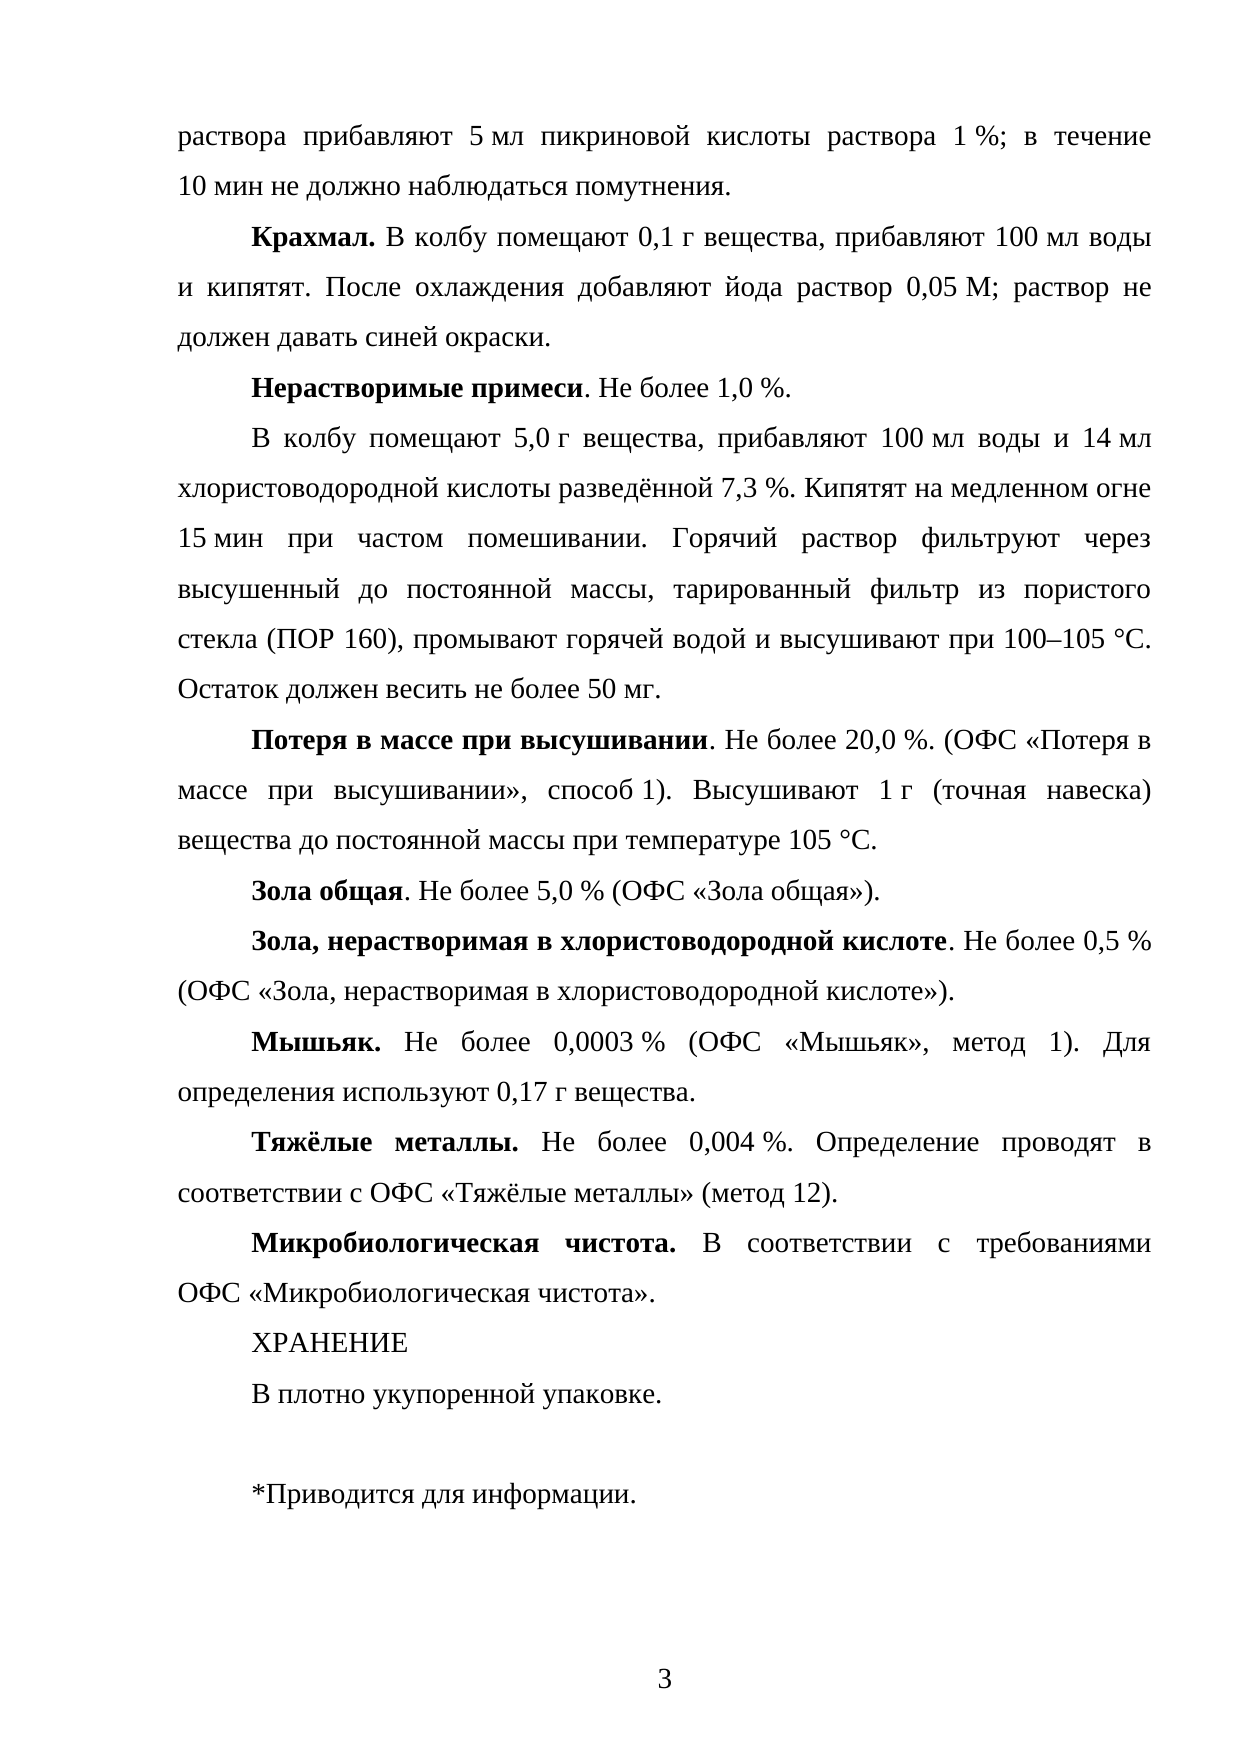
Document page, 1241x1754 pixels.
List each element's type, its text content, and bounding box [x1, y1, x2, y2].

text Зола, нерастворимая в хлористоводородной кислоте. Не более 0,5 % (ОФС «Зола, нерастворимая в хлористоводородной кислоте»). [177, 923, 1152, 1007]
text Мышьяк. Не более 0,0003 % (ОФС «Мышьяк», метод 1). Для определения используют 0,17 г вещества. [177, 1024, 1152, 1108]
text Нерастворимые примеси. Не более 1,0 %. [177, 370, 1152, 403]
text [177, 118, 1152, 202]
text Микробиологическая чистота. В соответствии с требованиями ОФС «Микробиологическая чистота». [177, 1225, 1152, 1309]
text Зола общая. Не более 5,0 % (ОФС «Зола общая»). [177, 873, 1152, 906]
text В плотно укупоренной упаковке. [177, 1376, 1152, 1409]
text В колбу помещают 5,0 г вещества, прибавляют 100 мл воды и 14 мл хлористоводородной кислоты разведённой 7,3 %. Кипятят на медленном огне 15 мин при частом помешивании. Горячий раствор фильтруют через высушенный до постоянной массы, тарированный фильтр из пористого стекла (ПОР 160), промывают горячей водой и высушивают при 100–105 °С. Остаток должен весить не более 50 мг. [177, 420, 1152, 705]
text Тяжёлые металлы. Не более 0,004 %. Определение проводят в соответствии с ОФС «Тяжёлые металлы» (метод 12). [177, 1124, 1152, 1208]
text Крахмал. В колбу помещают 0,1 г вещества, прибавляют 100 мл воды и кипятят. После охлаждения добавляют йода раствор 0,05 М; раствор не должен давать синей окраски. [177, 219, 1152, 353]
text Потеря в массе при высушивании. Не более 20,0 %. (ОФС «Потеря в массе при высушивании», способ 1). Высушивают 1 г (точная навеска) вещества до постоянной массы при температуре 105 °С. [177, 722, 1152, 856]
text *Приводится для информации. [177, 1477, 1152, 1510]
text ХРАНЕНИЕ [177, 1326, 1152, 1359]
